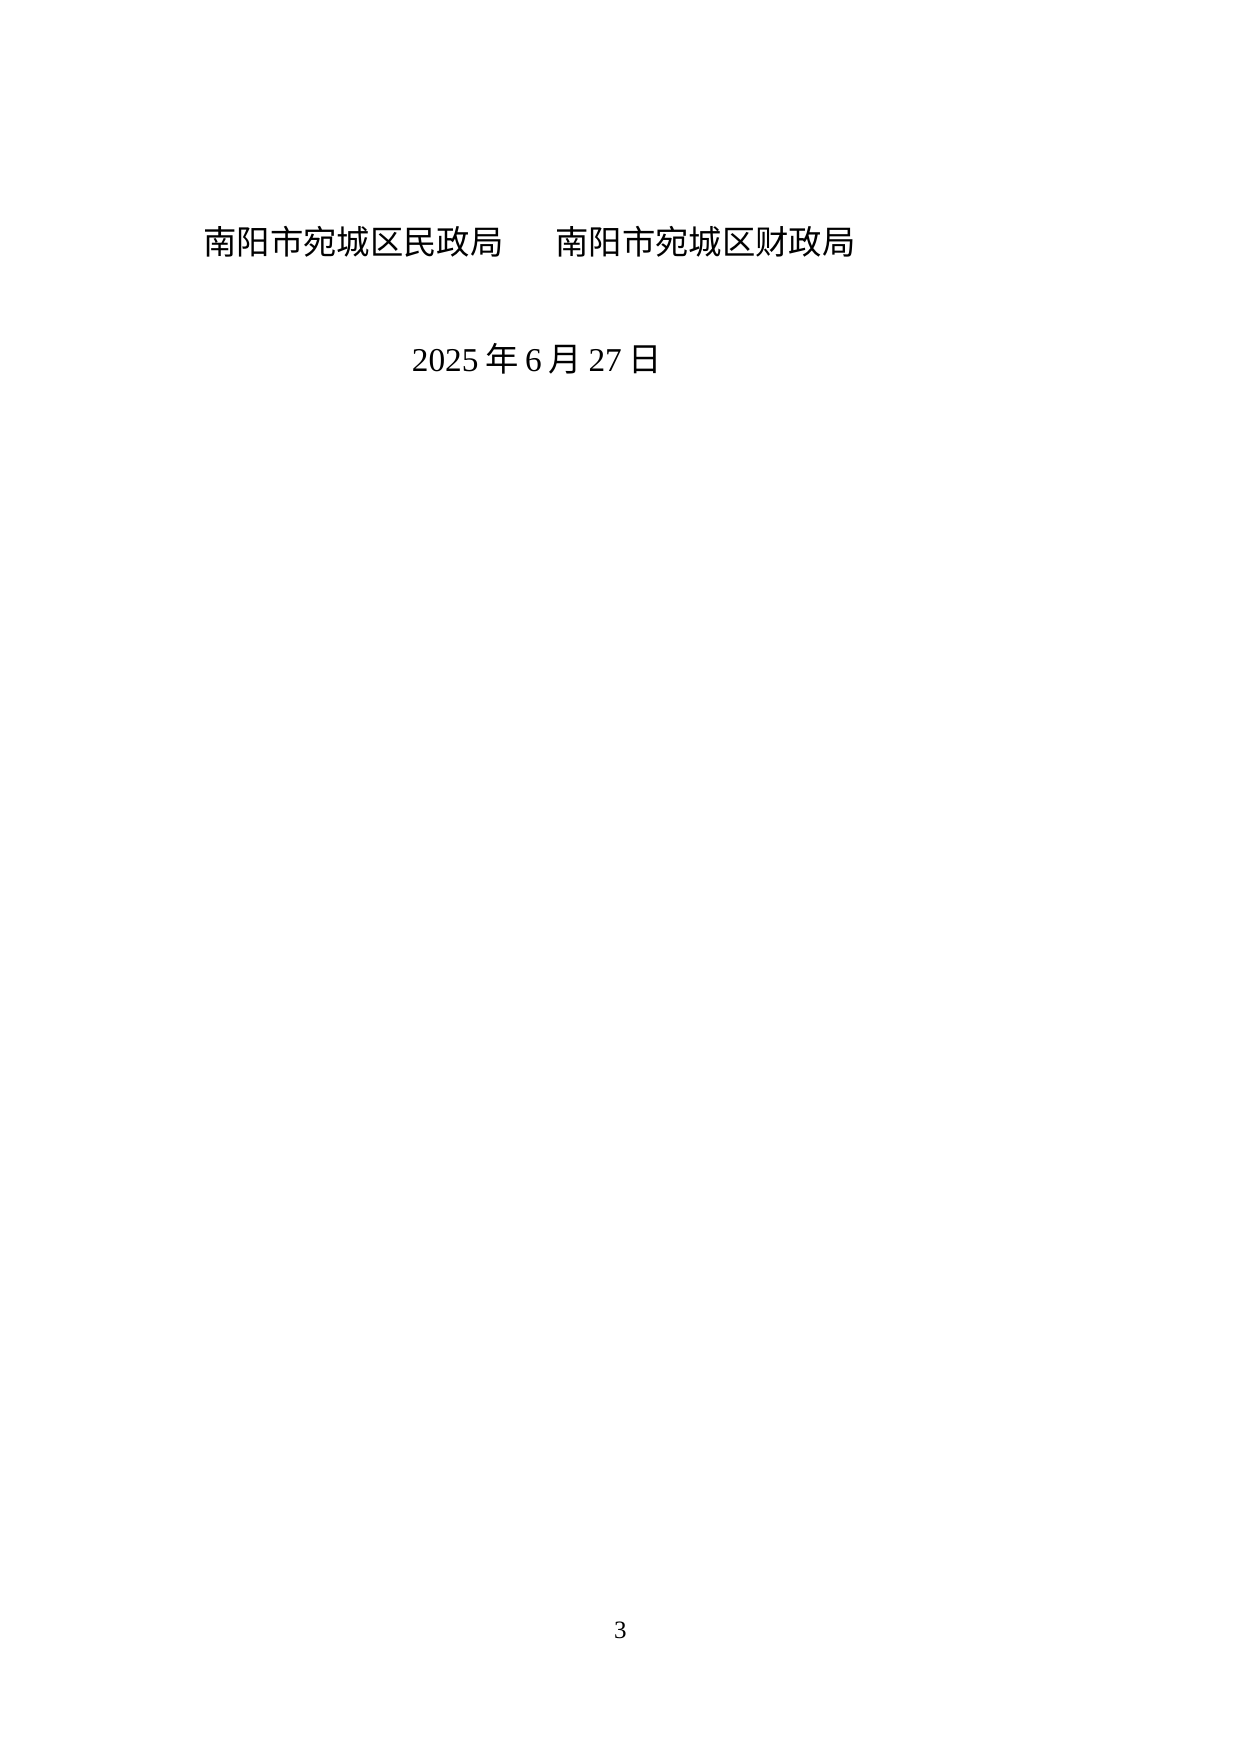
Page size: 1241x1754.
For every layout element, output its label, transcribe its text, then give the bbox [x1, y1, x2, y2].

text 2025年6月27日 [159, 324, 1081, 383]
text 南阳市宛城区民政局 南阳市宛城区财政局 [159, 208, 1081, 266]
